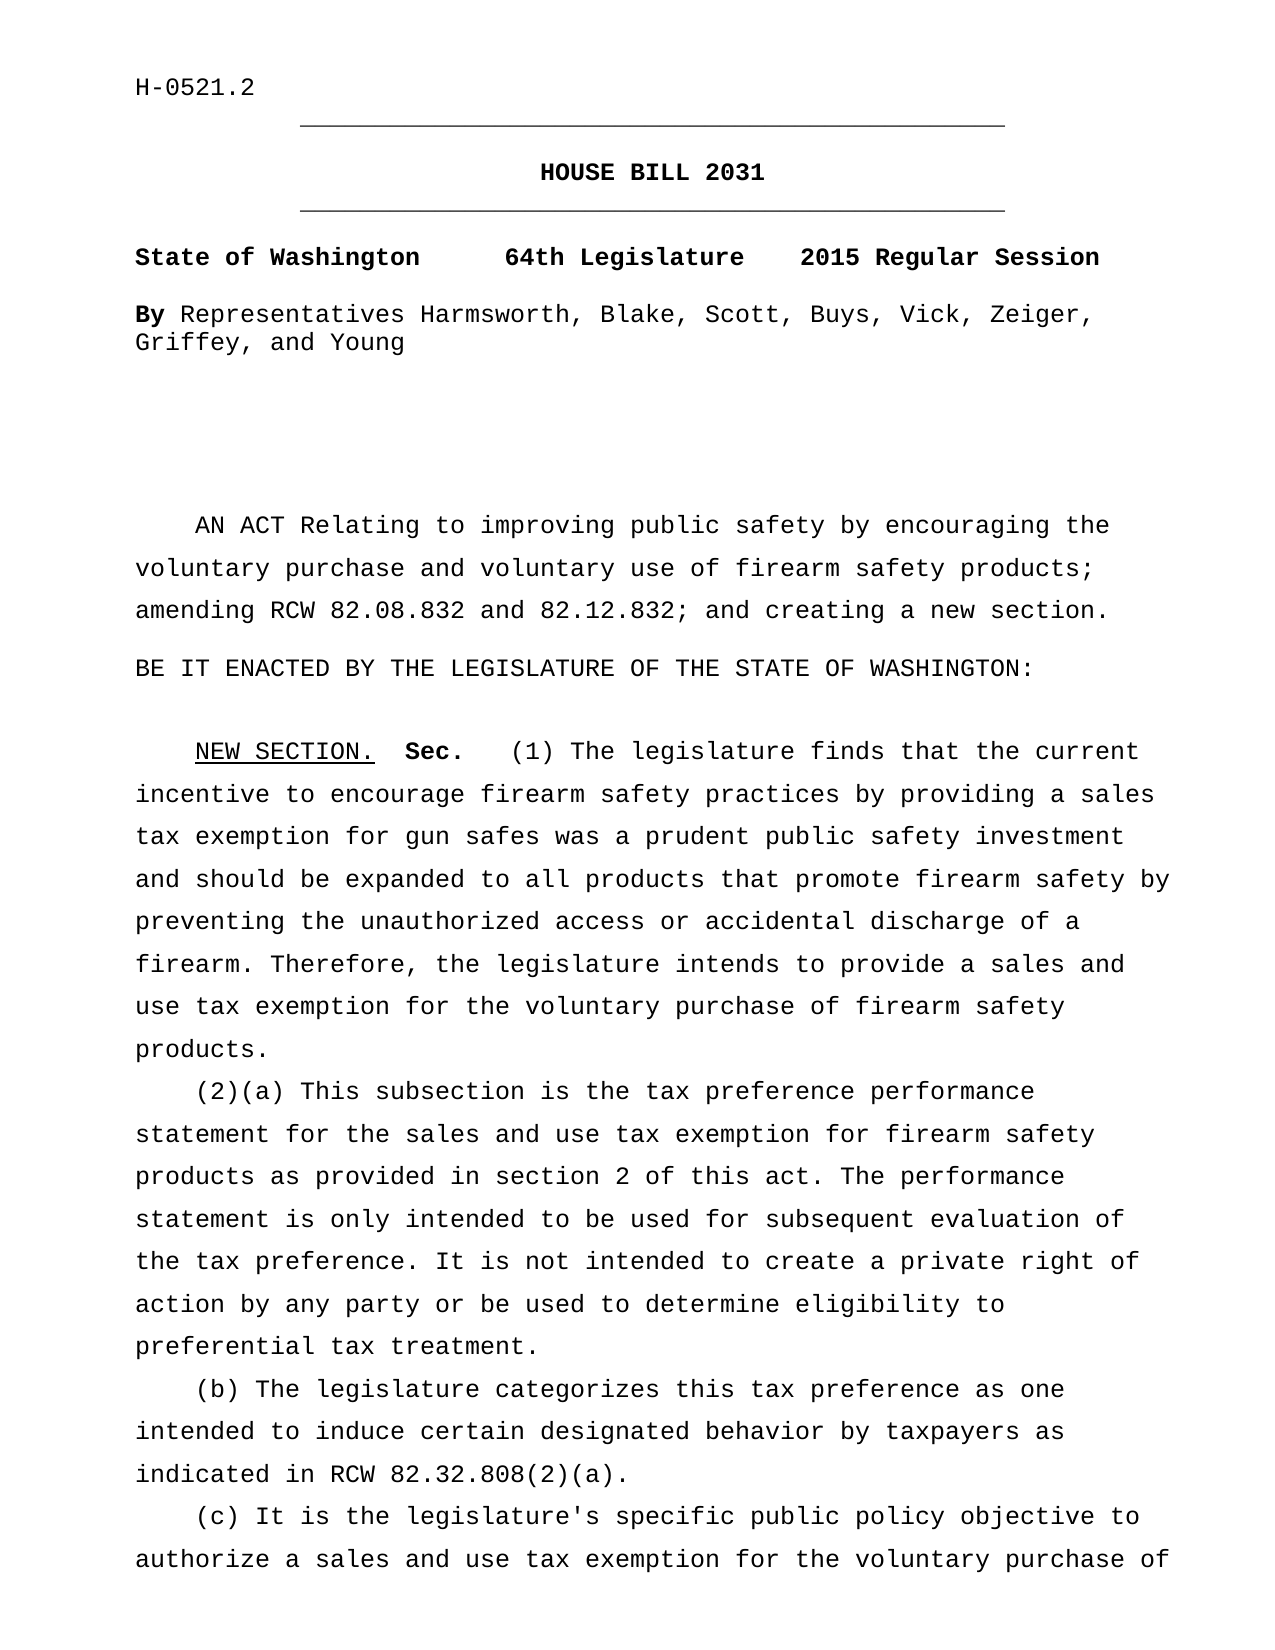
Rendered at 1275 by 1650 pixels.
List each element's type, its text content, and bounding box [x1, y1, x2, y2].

text AN ACT Relating to improving public safety by encouraging the voluntary purchase and voluntary use of firearm safety products; amending RCW 82.08.832 and 82.12.832; and creating a new section. [135, 500, 1170, 627]
text HOUSE BILL 2031 [135, 160, 1170, 188]
text _______________________________________________ [135, 103, 1170, 132]
text By Representatives Harmsworth, Blake, Scott, Buys, Vick, Zeiger, Griffey, and Young [135, 302, 1170, 358]
text State of Washington 64th Legislature 2015 Regular Session [135, 245, 1170, 273]
text BE IT ENACTED BY THE LEGISLATURE OF THE STATE OF WASHINGTON: [135, 656, 1170, 684]
text NEW SECTION. Sec. (1) The legislature finds that the current incentive to encourage firearm safety practices by providing a sales tax exemption for gun safes was a prudent public safety investment and should be expanded to all products that promote firearm safety by preventing the unauthorized access or accidental discharge of a firearm. Therefore, the legislature intends to provide a sales and use tax exemption for the voluntary purchase of firearm safety products. [135, 726, 1170, 1066]
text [135, 1491, 1170, 1576]
text H-0521.2 [135, 75, 1170, 103]
text _______________________________________________ [135, 188, 1170, 217]
text (2)(a) This subsection is the tax preference performance statement for the sales and use tax exemption for firearm safety products as provided in section 2 of this act. The performance statement is only intended to be used for subsequent evaluation of the tax preference. It is not intended to create a private right of action by any party or be used to determine eligibility to preferential tax treatment. [135, 1066, 1170, 1363]
text (b) The legislature categorizes this tax preference as one intended to induce certain designated behavior by taxpayers as indicated in RCW 82.32.808(2)(a). [135, 1363, 1170, 1491]
